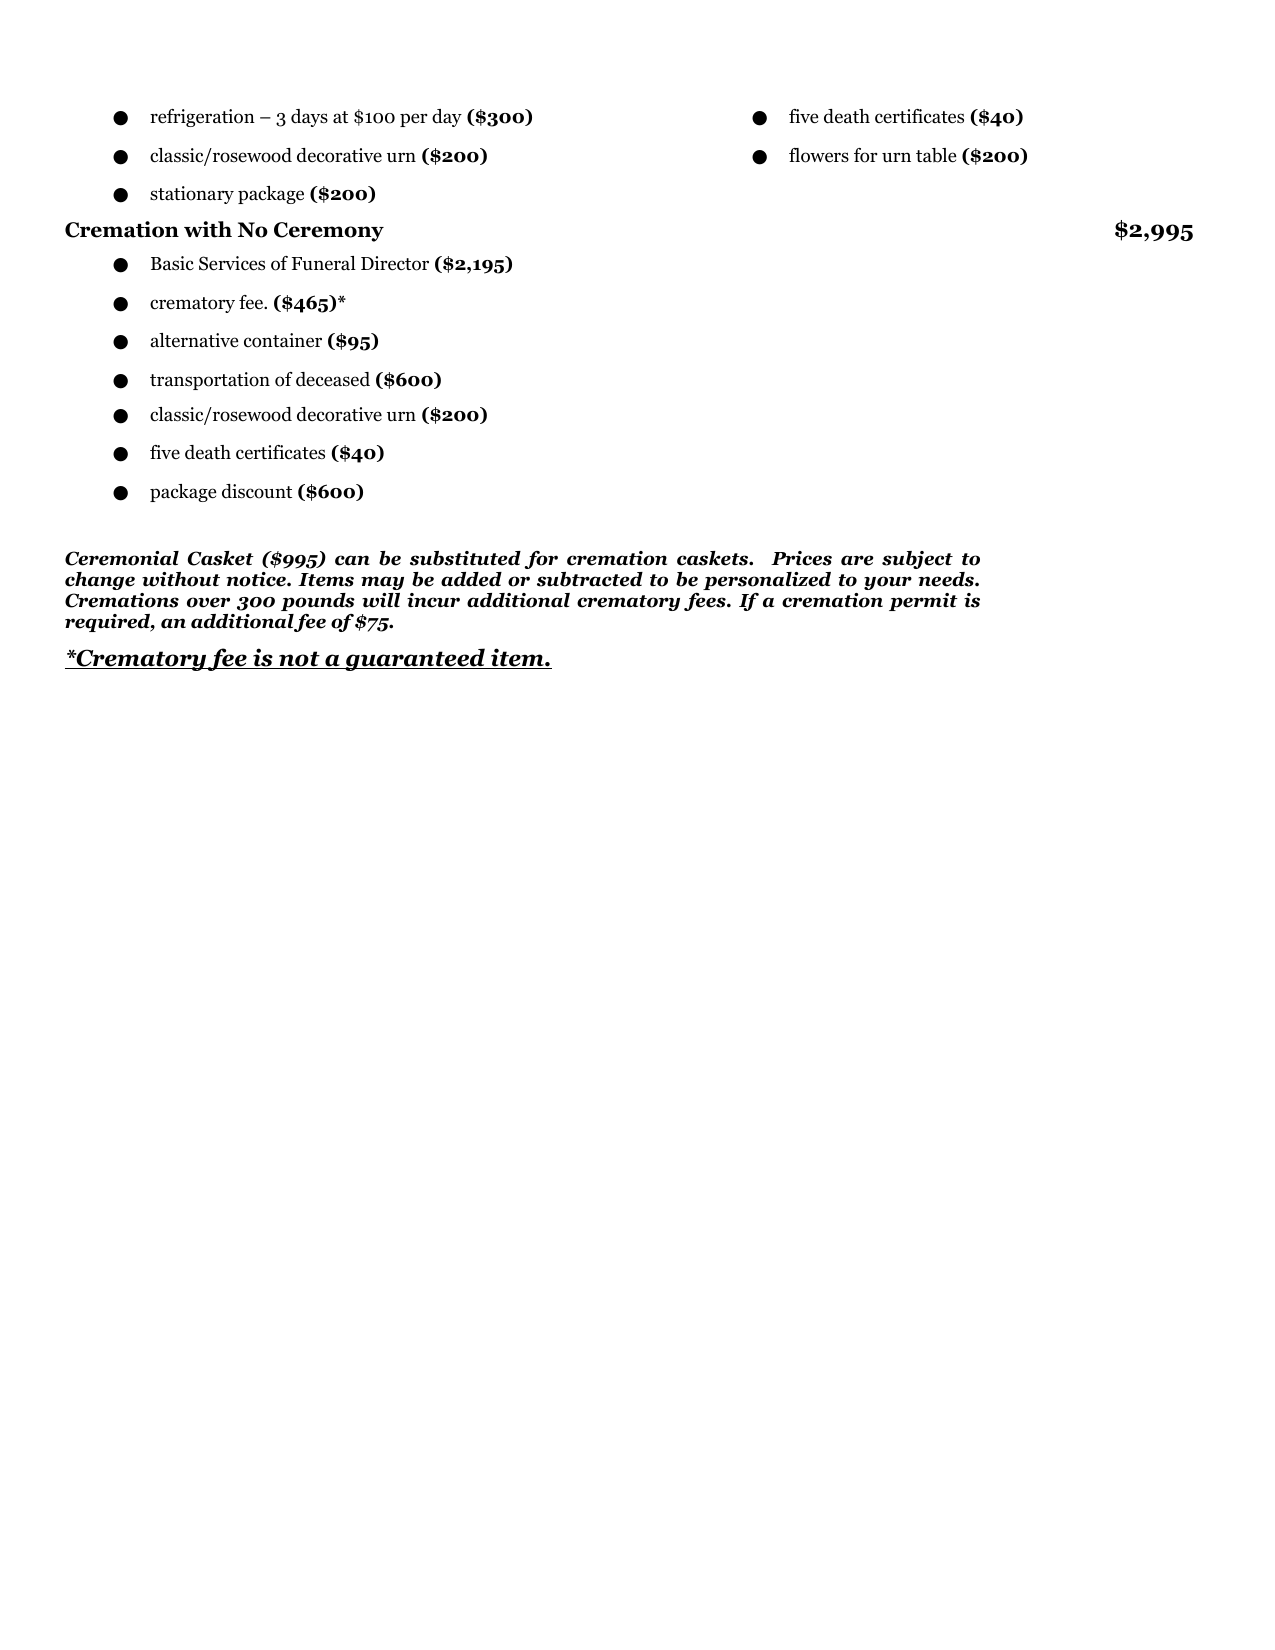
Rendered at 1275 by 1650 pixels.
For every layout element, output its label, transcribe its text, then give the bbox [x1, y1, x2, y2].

text *Crematory fee is not a guaranteed item. [64, 646, 984, 672]
list refrigeration – 3 days at $100 per day ($300) [112, 96, 576, 134]
list alternative container ($95) [112, 320, 1214, 358]
text Cremation with No Ceremony $2,995 [64, 217, 1214, 243]
text Ceremonial Casket ($995) can be substituted for cremation caskets. Prices are subject to change without notice. Items may be added or subtracted to be personalized to your needs. Cremations over 300 pounds will incur additional crematory fees. If a cremation permit is required, an additional fee of $75. [64, 548, 984, 633]
list crematory fee. ($465)* [112, 282, 1214, 320]
list package discount ($600) [112, 470, 1214, 535]
list five death certificates ($40) [751, 96, 1214, 134]
list classic/rosewood decorative urn ($200) [112, 393, 1214, 432]
list flowers for urn table ($200) [751, 134, 1214, 169]
list Basic Services of Funeral Director ($2,195) [112, 243, 1214, 281]
list stationary package ($200) [112, 173, 576, 211]
list classic/rosewood decorative urn ($200) [112, 134, 576, 173]
list transportation of deceased ($600) [112, 358, 1214, 393]
list five death certificates ($40) [112, 432, 1214, 470]
